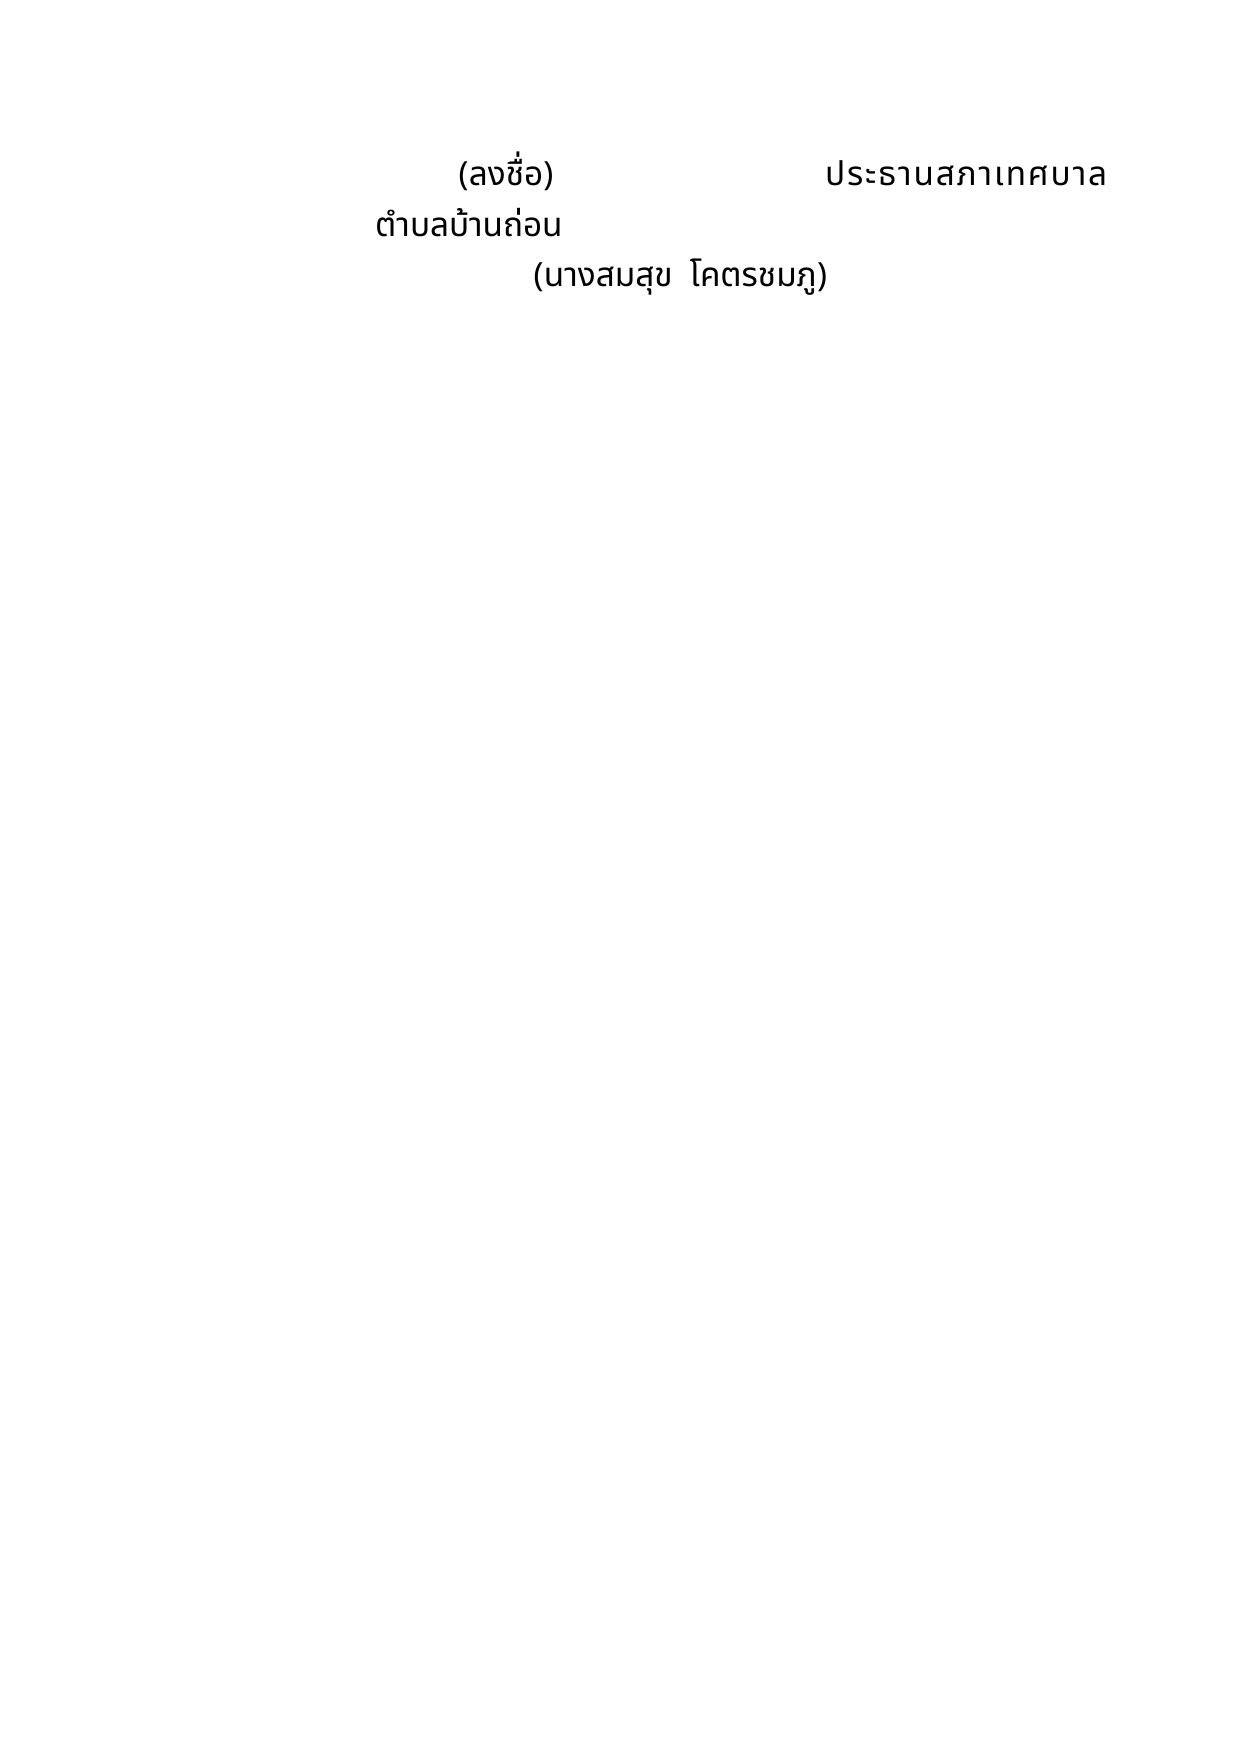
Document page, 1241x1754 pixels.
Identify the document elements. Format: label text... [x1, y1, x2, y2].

text (ลงชื่อ) ประธานสภาเทศบาลตำบลบ้านถ่อน [375, 150, 1107, 251]
text (นางสมสุข โคตรชมภู) [150, 251, 1107, 302]
